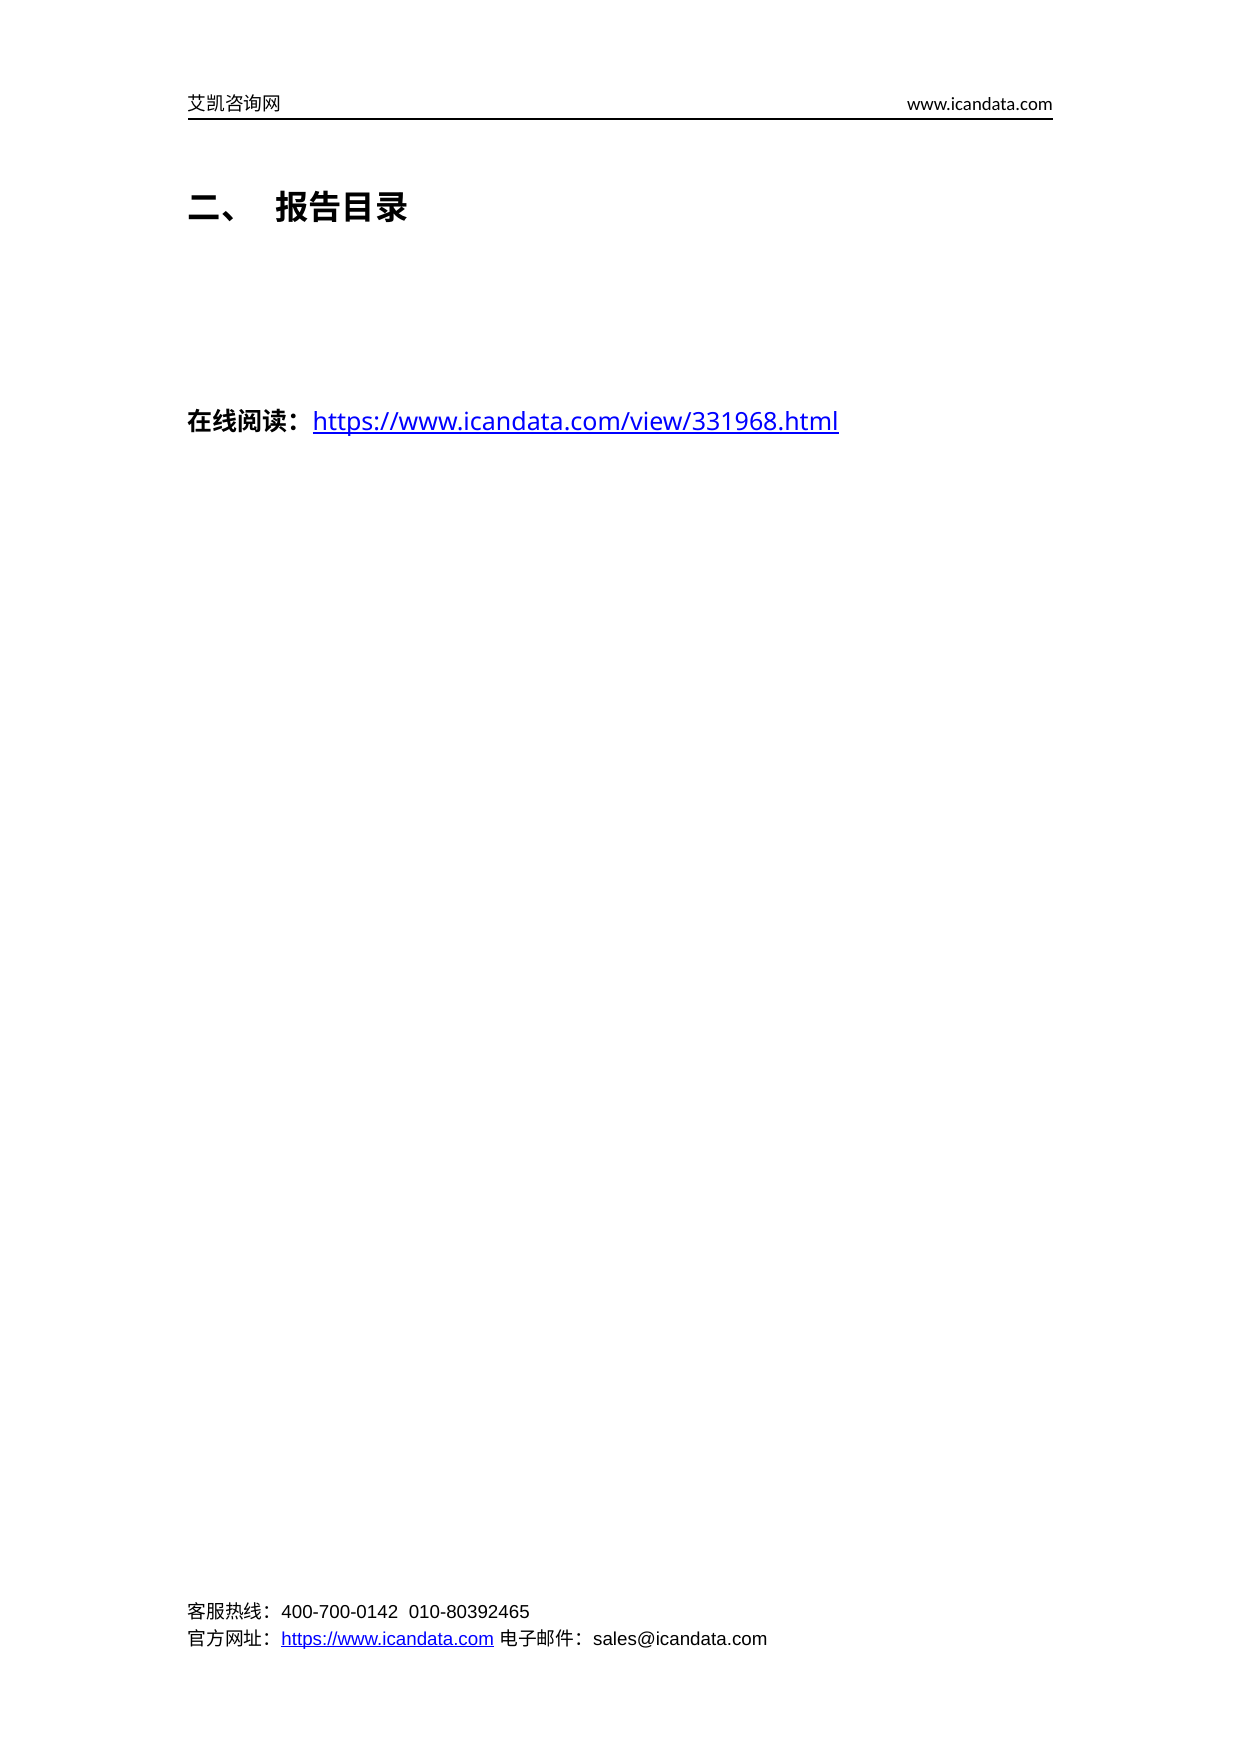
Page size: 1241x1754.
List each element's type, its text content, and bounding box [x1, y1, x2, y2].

text 在线阅读：https://www.icandata.com/view/331968.html [187, 387, 1053, 452]
subtitle 报告目录 [187, 172, 1053, 237]
